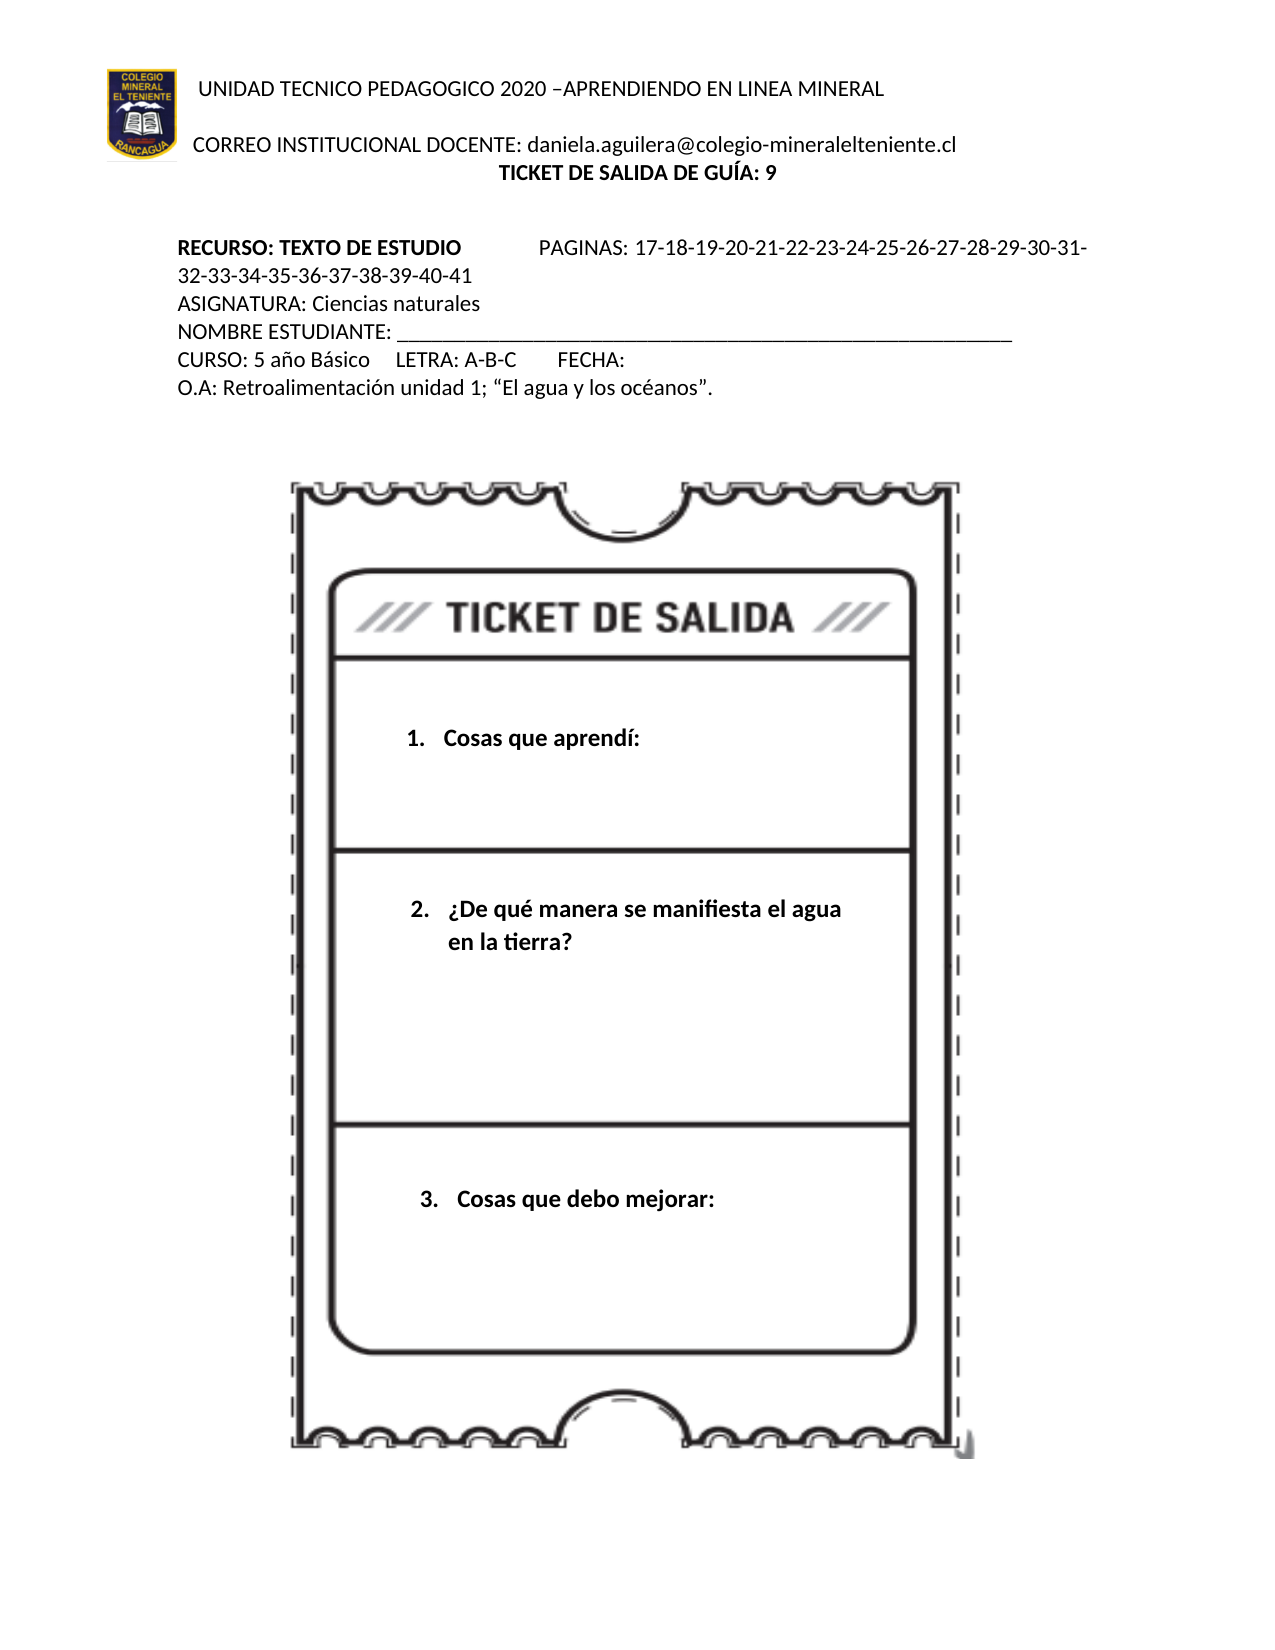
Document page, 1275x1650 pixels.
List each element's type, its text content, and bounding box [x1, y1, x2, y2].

picture [106, 63, 178, 162]
text TICKET DE SALIDA DE GUÍA: 9 [177, 158, 1098, 186]
text O.A: Retroalimentación unidad 1; “El agua y los océanos”. [177, 373, 1098, 401]
picture [288, 469, 987, 1459]
text ASIGNATURA: Ciencias naturales [177, 289, 1098, 317]
text RECURSO: TEXTO DE ESTUDIO PAGINAS: 17-18-19-20-21-22-23-24-25-26-27-28-29-30-31-32-33-34-35-36-37-38-39-40-41 [177, 233, 1098, 289]
text CURSO: 5 año Básico LETRA: A-B-C FECHA: [177, 345, 1098, 373]
text NOMBRE ESTUDIANTE: ______________________________________________________ [177, 317, 1098, 345]
